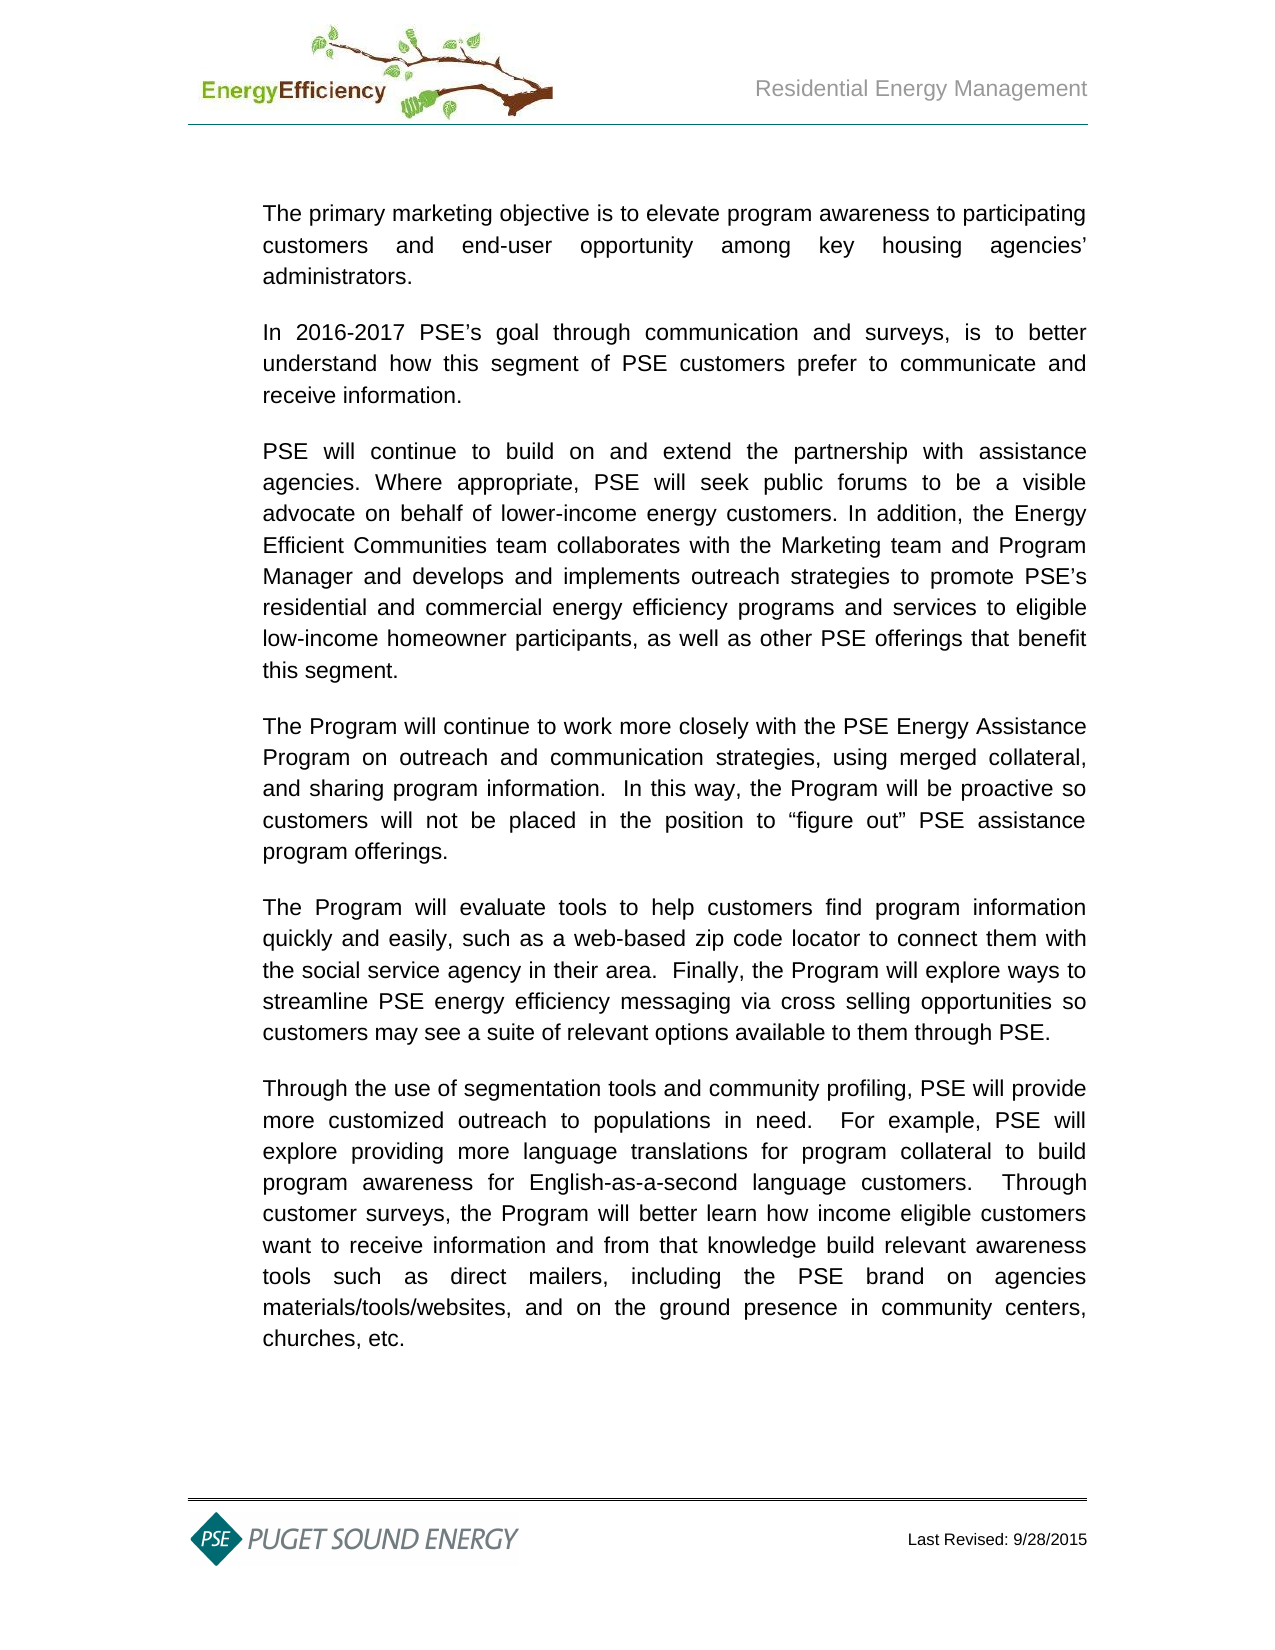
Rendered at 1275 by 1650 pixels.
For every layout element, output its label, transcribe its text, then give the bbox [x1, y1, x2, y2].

text In 2016-2017 PSE’s goal through communication and surveys, is to better understand how this segment of PSE customers prefer to communicate and receive information. [262, 316, 1087, 409]
text The primary marketing objective is to elevate program awareness to participating customers and end-user opportunity among key housing agencies’ administrators. [262, 197, 1087, 291]
text The Program will evaluate tools to help customers find program information quickly and easily, such as a web-based zip code locator to connect them with the social service agency in their area. Finally, the Program will explore ways to streamline PSE energy efficiency messaging via cross selling opportunities so customers may see a suite of relevant options available to them through PSE. [262, 891, 1087, 1047]
text The Program will continue to work more closely with the PSE Energy Assistance Program on outreach and communication strategies, using merged collateral, and sharing program information. In this way, the Program will be proactive so customers will not be placed in the position to “figure out” PSE assistance program offerings. [262, 709, 1087, 866]
picture [190, 1512, 519, 1566]
text PSE will continue to build on and extend the partnership with assistance agencies. Where appropriate, PSE will seek public forums to be a visible advocate on behalf of lower-income energy customers. In addition, the Energy Efficient Communities team collaborates with the Marketing team and Program Manager and develops and implements outreach strategies to promote PSE’s residential and commercial energy efficiency programs and services to eligible low-income homeowner participants, as well as other PSE offerings that benefit this segment. [262, 434, 1087, 684]
text Through the use of segmentation tools and community profiling, PSE will provide more customized outreach to populations in need. For example, PSE will explore providing more language translations for program collateral to build program awareness for English-as-a-second language customers. Through customer surveys, the Program will better learn how income eligible customers want to receive information and from that knowledge build relevant awareness tools such as direct mailers, including the PSE brand on agencies materials/tools/websites, and on the ground presence in community centers, churches, etc. [262, 1072, 1087, 1353]
picture [169, 24, 553, 121]
